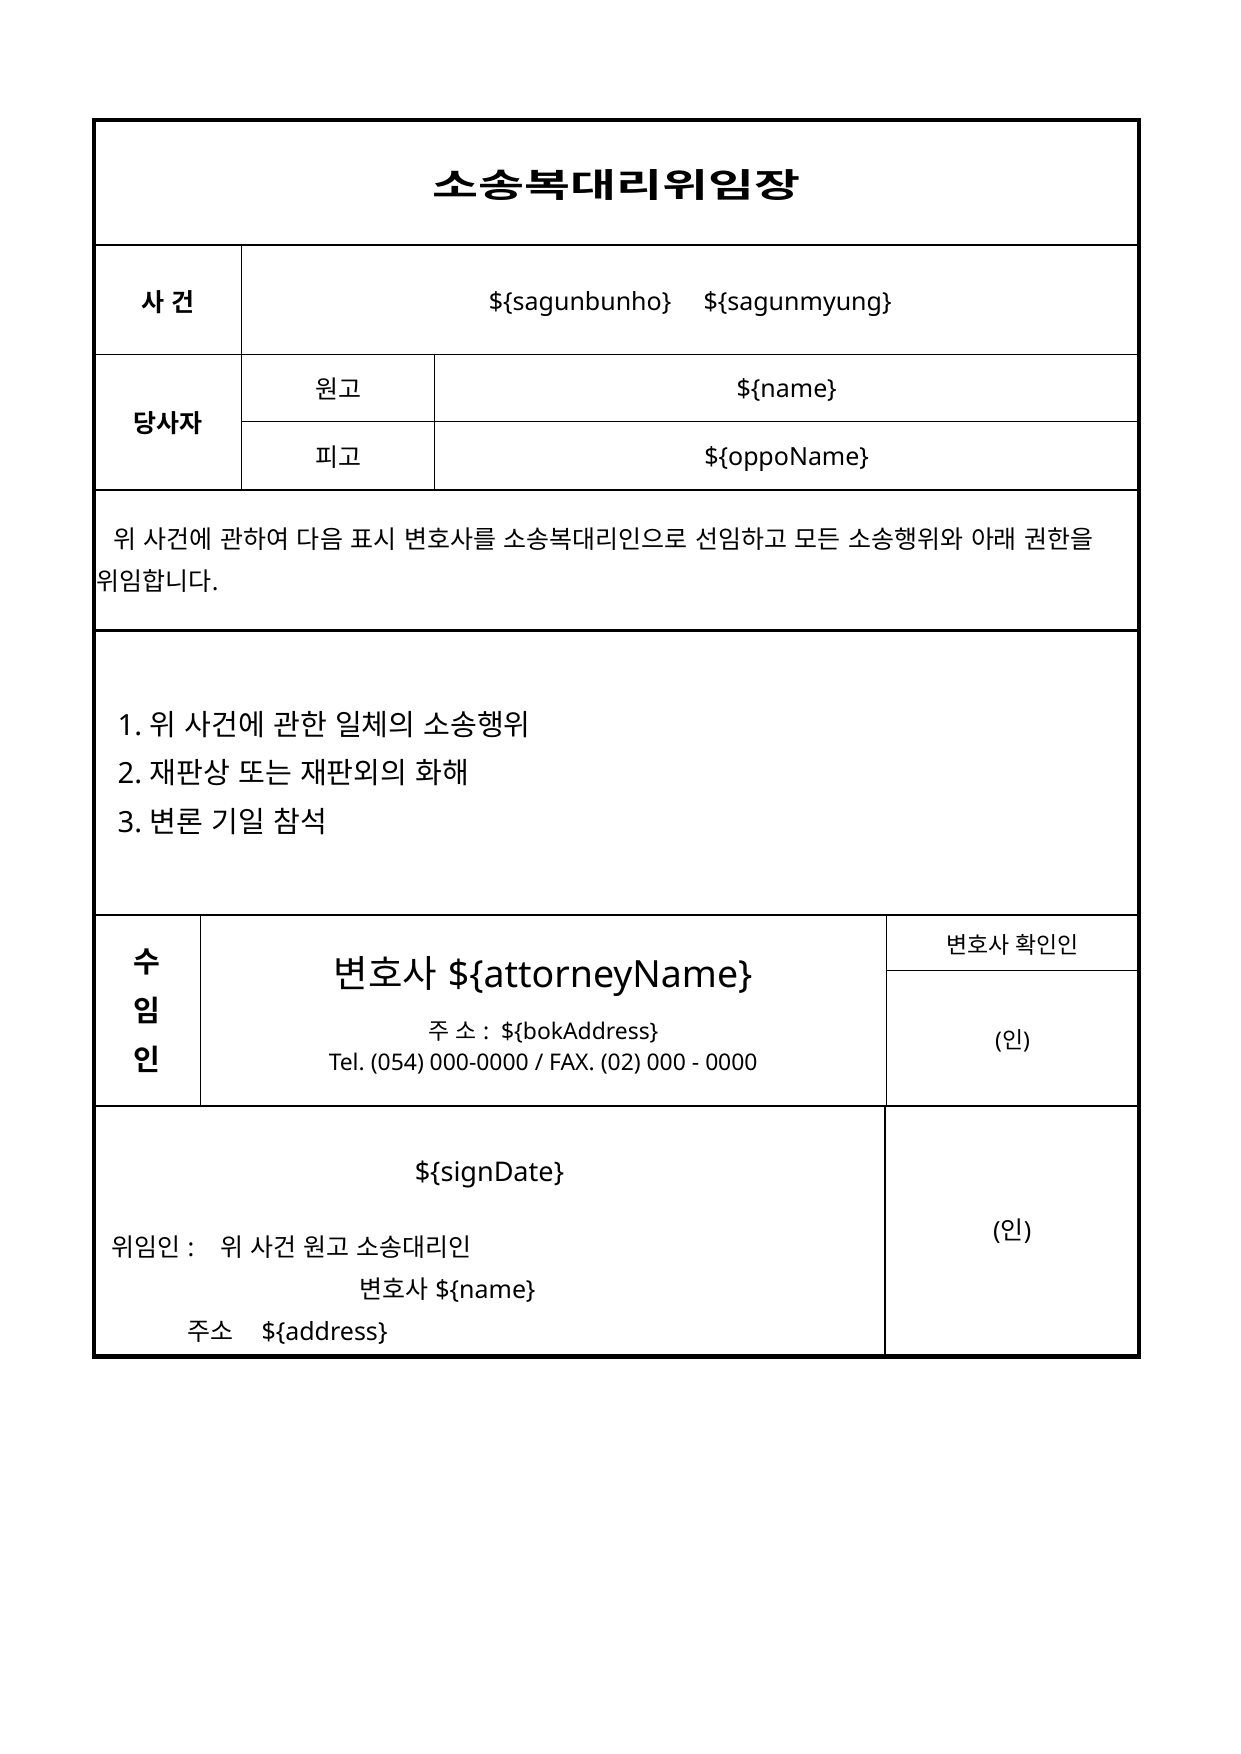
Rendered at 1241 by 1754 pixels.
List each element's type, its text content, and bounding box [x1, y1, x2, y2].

table_cell 당사자 [96, 355, 241, 489]
table_cell ${oppoName} [435, 422, 1137, 489]
table_header 소송복대리위임장 [96, 122, 1137, 244]
table_cell 변호사 ${attorneyName} 주 소 : ${bokAddress} Tel. (054) 000-0000 / FAX. (02) 000 - 0000 [201, 916, 886, 1105]
table_cell 사 건 [96, 246, 241, 354]
table_cell ${name} [435, 355, 1137, 421]
table_cell 1. 위 사건에 관한 일체의 소송행위 2. 재판상 또는 재판외의 화해 3. 변론 기일 참석 [96, 632, 1137, 914]
table_cell 위 사건에 관하여 다음 표시 변호사를 소송복대리인으로 선임하고 모든 소송행위와 아래 권한을 위임합니다. [96, 491, 1137, 629]
table_cell 피고 [242, 422, 434, 489]
table_cell 변호사 확인인 [887, 916, 1137, 970]
table_cell ${signDate} 위임인 : 위 사건 원고 소송대리인 변호사 ${name} 주소 ${address} [96, 1107, 884, 1354]
table_cell (인) [886, 1107, 1137, 1354]
table_cell 원고 [242, 355, 434, 421]
table_cell 수 임 인 [96, 916, 200, 1105]
table_cell (인) [887, 971, 1137, 1105]
table_cell ${sagunbunho} ${sagunmyung} [242, 246, 1137, 354]
